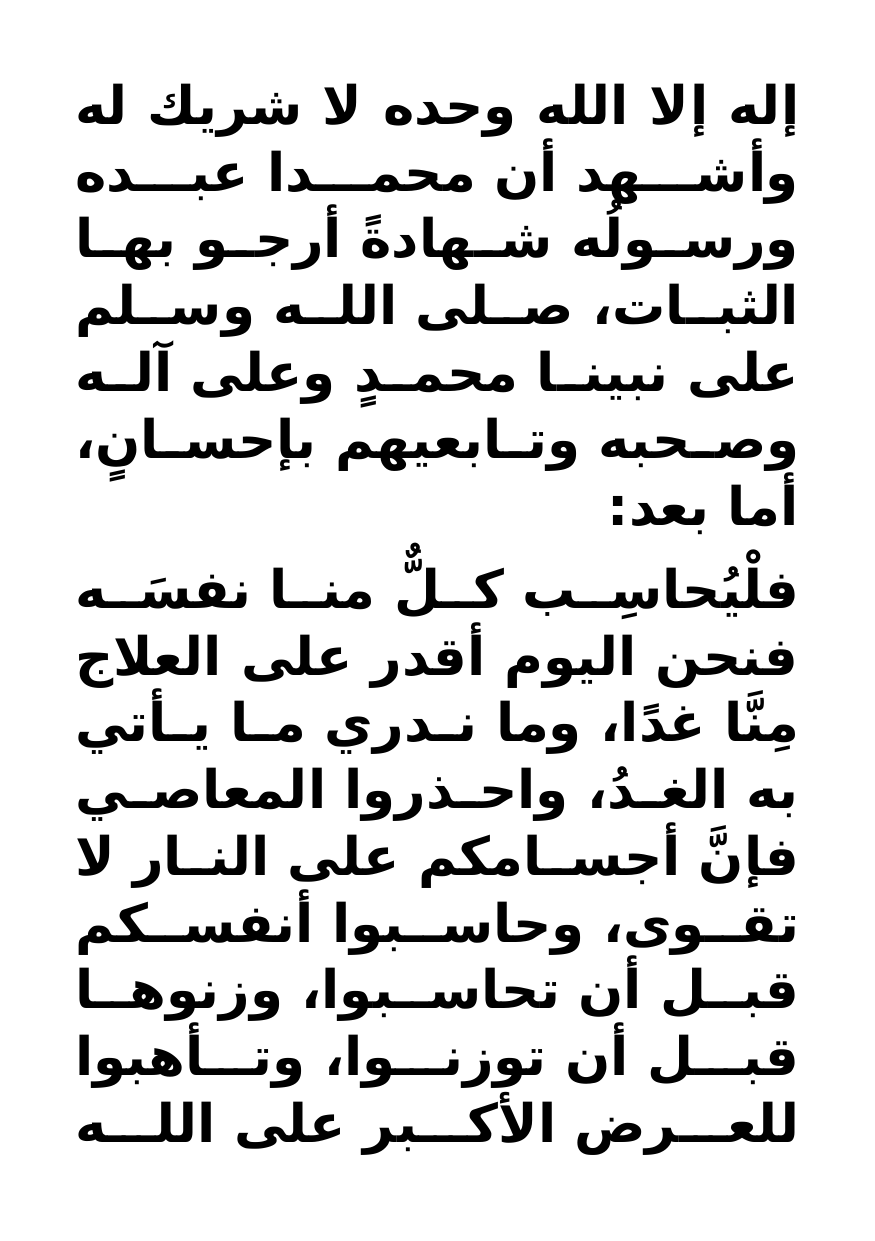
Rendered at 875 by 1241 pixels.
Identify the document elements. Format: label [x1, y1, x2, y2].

text [75, 75, 799, 537]
text [75, 559, 799, 1155]
